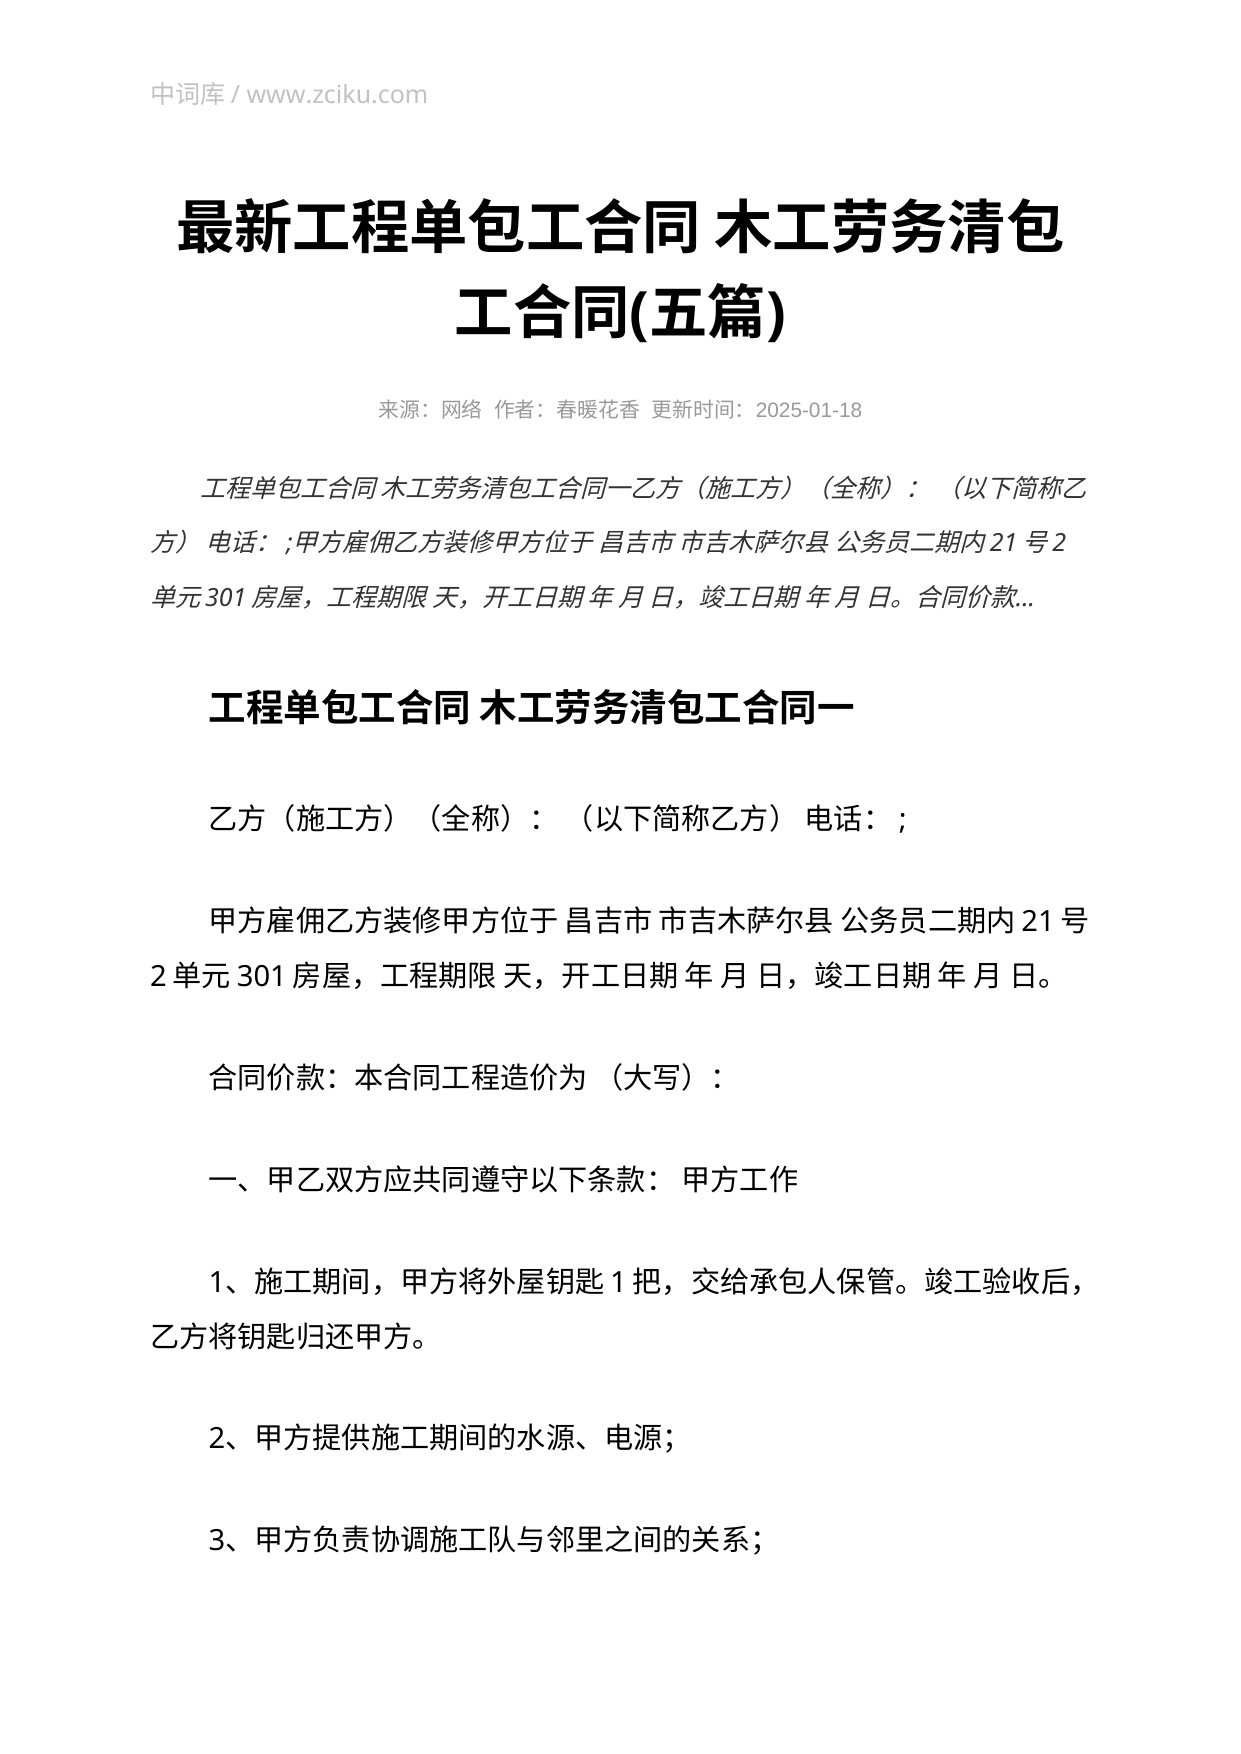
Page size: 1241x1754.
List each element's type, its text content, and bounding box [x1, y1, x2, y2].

subtitle 最新工程单包工合同 木工劳务清包工合同(五篇) [150, 181, 1090, 351]
text 来源：网络 作者：春暖花香 更新时间：2025-01-18 [150, 397, 1090, 421]
text 工程单包工合同 木工劳务清包工合同一 [150, 678, 1090, 732]
text 一、甲乙双方应共同遵守以下条款： 甲方工作 [150, 1156, 1090, 1199]
text 2、甲方提供施工期间的水源、电源； [150, 1415, 1090, 1457]
text 甲方雇佣乙方装修甲方位于 昌吉市 市吉木萨尔县 公务员二期内21号2单元301房屋，工程期限 天，开工日期 年 月 日，竣工日期 年 月 日。 [150, 898, 1090, 995]
text 乙方（施工方）（全称）： （以下简称乙方） 电话： ; [150, 796, 1090, 838]
text 工程单包工合同 木工劳务清包工合同一乙方（施工方）（全称）： （以下简称乙方） 电话： ;甲方雇佣乙方装修甲方位于 昌吉市 市吉木萨尔县 公务员二期内21号2单元301房屋，工程期限 天，开工日期 年 月 日，竣工日期 年 月 日。合同价款... [150, 468, 1090, 613]
text 3、甲方负责协调施工队与邻里之间的关系； [150, 1517, 1090, 1559]
text 1、施工期间，甲方将外屋钥匙1把，交给承包人保管。竣工验收后，乙方将钥匙归还甲方。 [150, 1258, 1090, 1355]
text 合同价款：本合同工程造价为 （大写）： [150, 1054, 1090, 1097]
